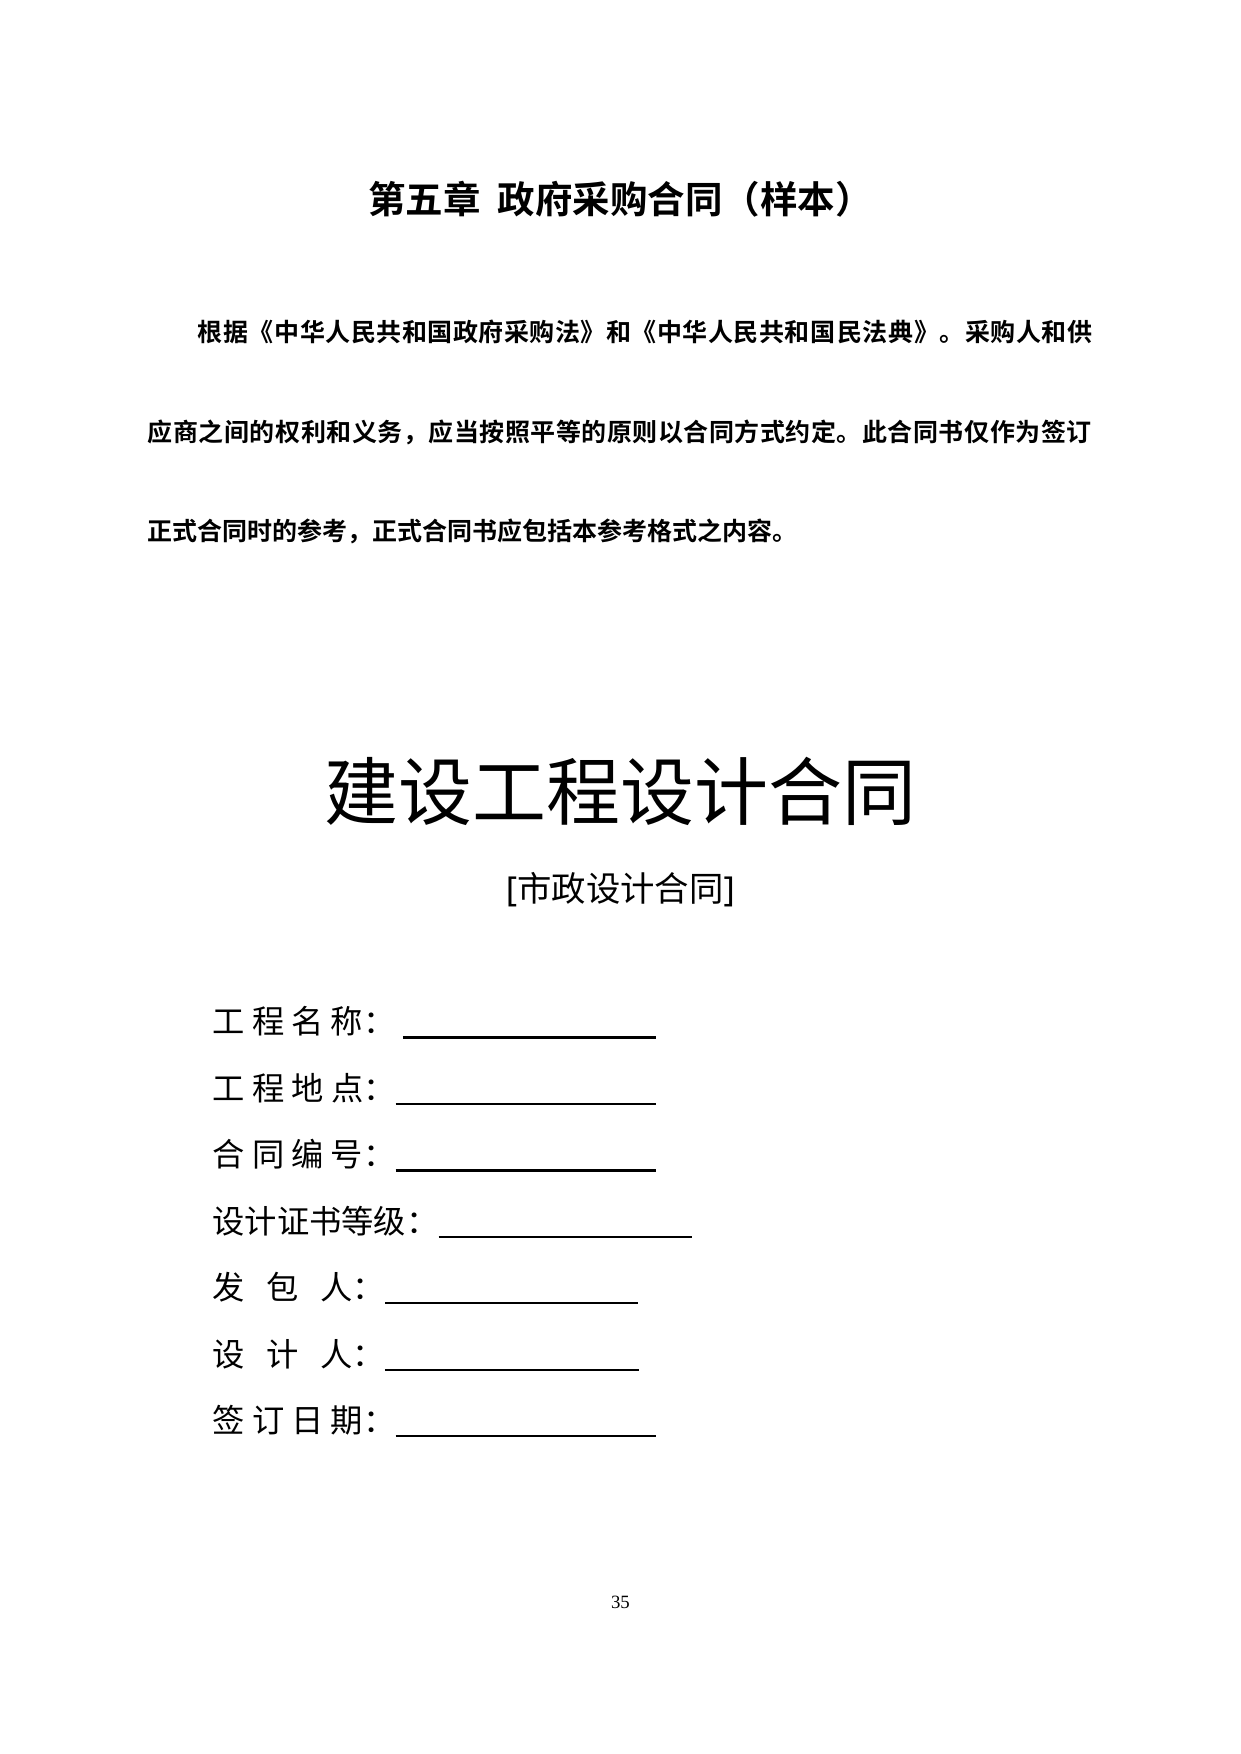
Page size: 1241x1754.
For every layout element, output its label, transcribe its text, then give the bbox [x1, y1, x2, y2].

text 发 包 人： [148, 1252, 1093, 1319]
text [市政设计合同] [148, 853, 1093, 920]
title 第五章 政府采购合同（样本） [148, 164, 1093, 231]
text 建设工程设计合同 [148, 721, 1093, 853]
text 设计证书等级： [148, 1186, 1093, 1252]
text 根据《中华人民共和国政府采购法》和《中华人民共和国民法典》。采购人和供应商之间的权利和义务，应当按照平等的原则以合同方式约定。此合同书仅作为签订正式合同时的参考，正式合同书应包括本参考格式之内容。 [148, 297, 1093, 563]
text 签 订 日 期： [148, 1385, 1093, 1452]
text 合 同 编 号： [148, 1119, 1093, 1186]
text 工 程 名 称： [148, 986, 1093, 1053]
text 工 程 地 点： [148, 1053, 1093, 1119]
text 设 计 人： [148, 1319, 1093, 1385]
